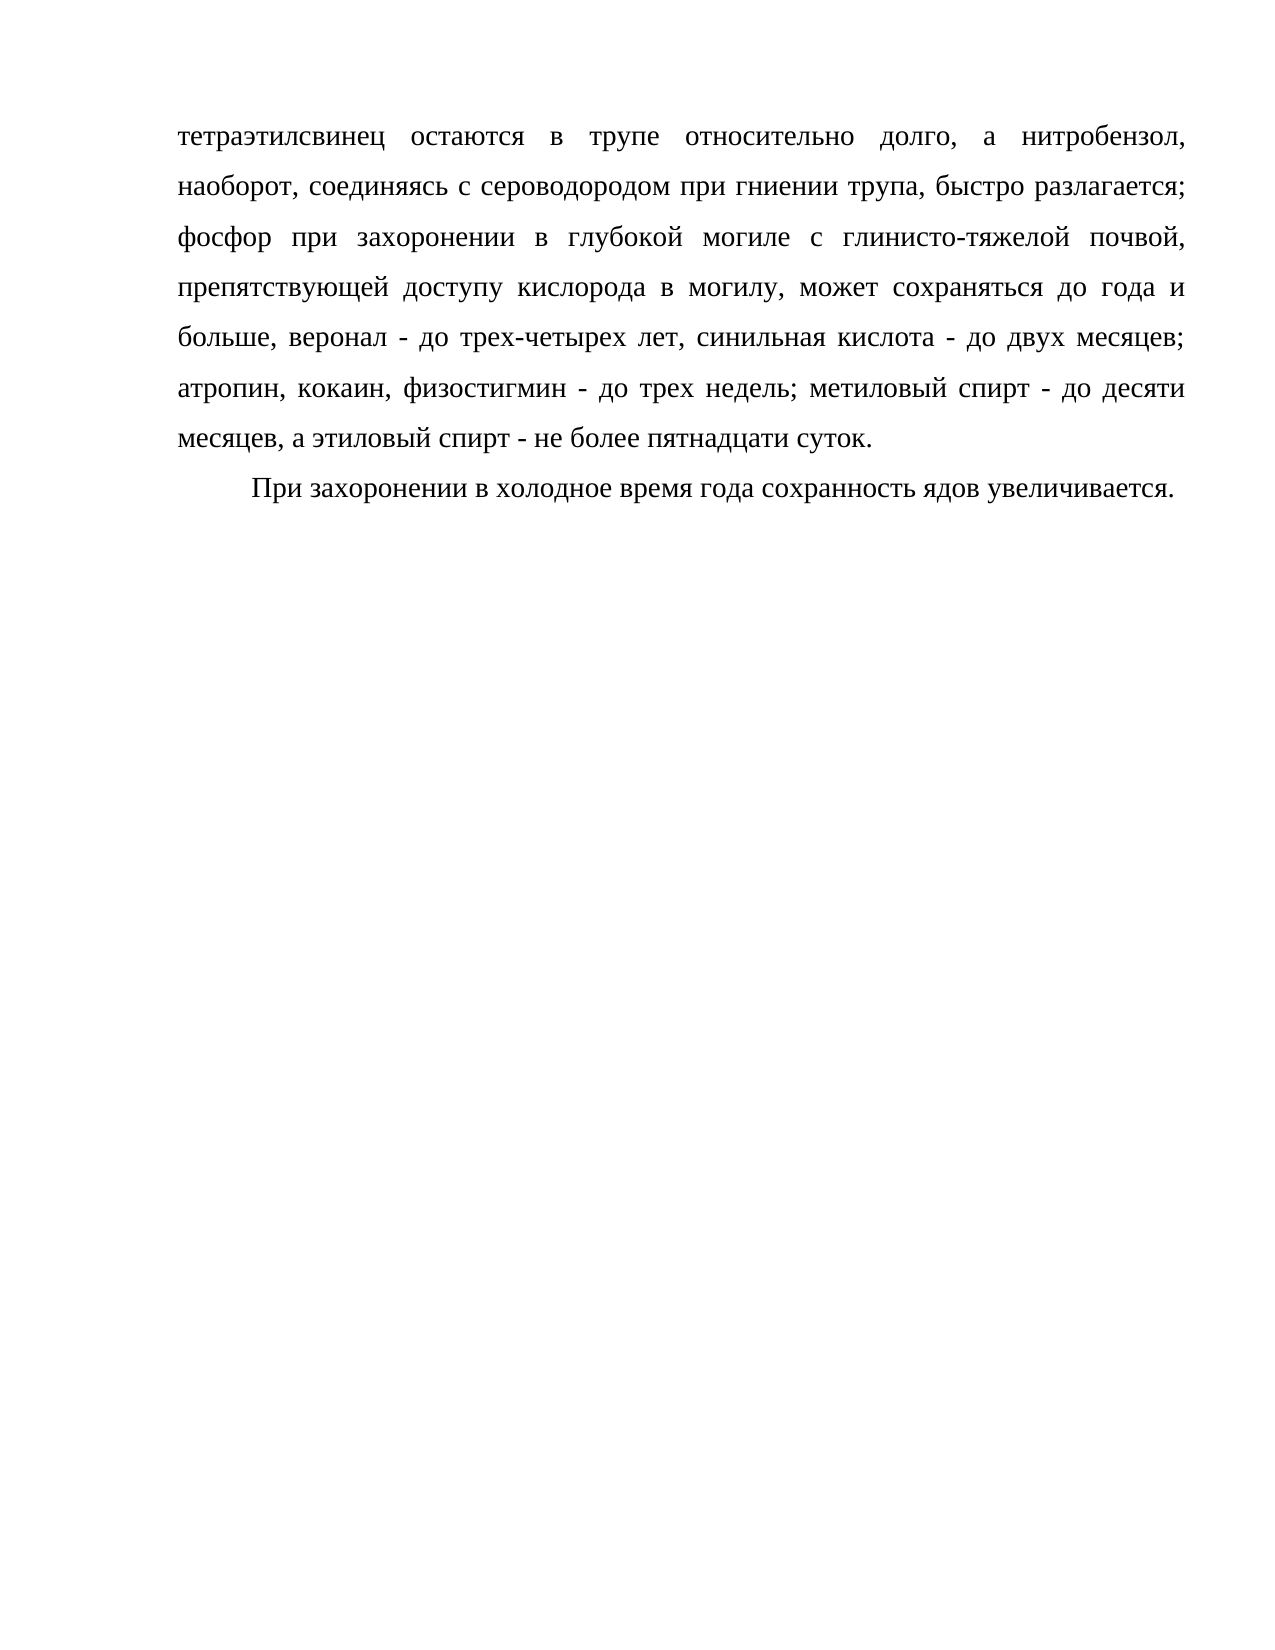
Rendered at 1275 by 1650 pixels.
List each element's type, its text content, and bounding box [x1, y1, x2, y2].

text При захоронении в холодное время года сохранность ядов увеличивается. [177, 470, 1186, 504]
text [177, 118, 1186, 453]
